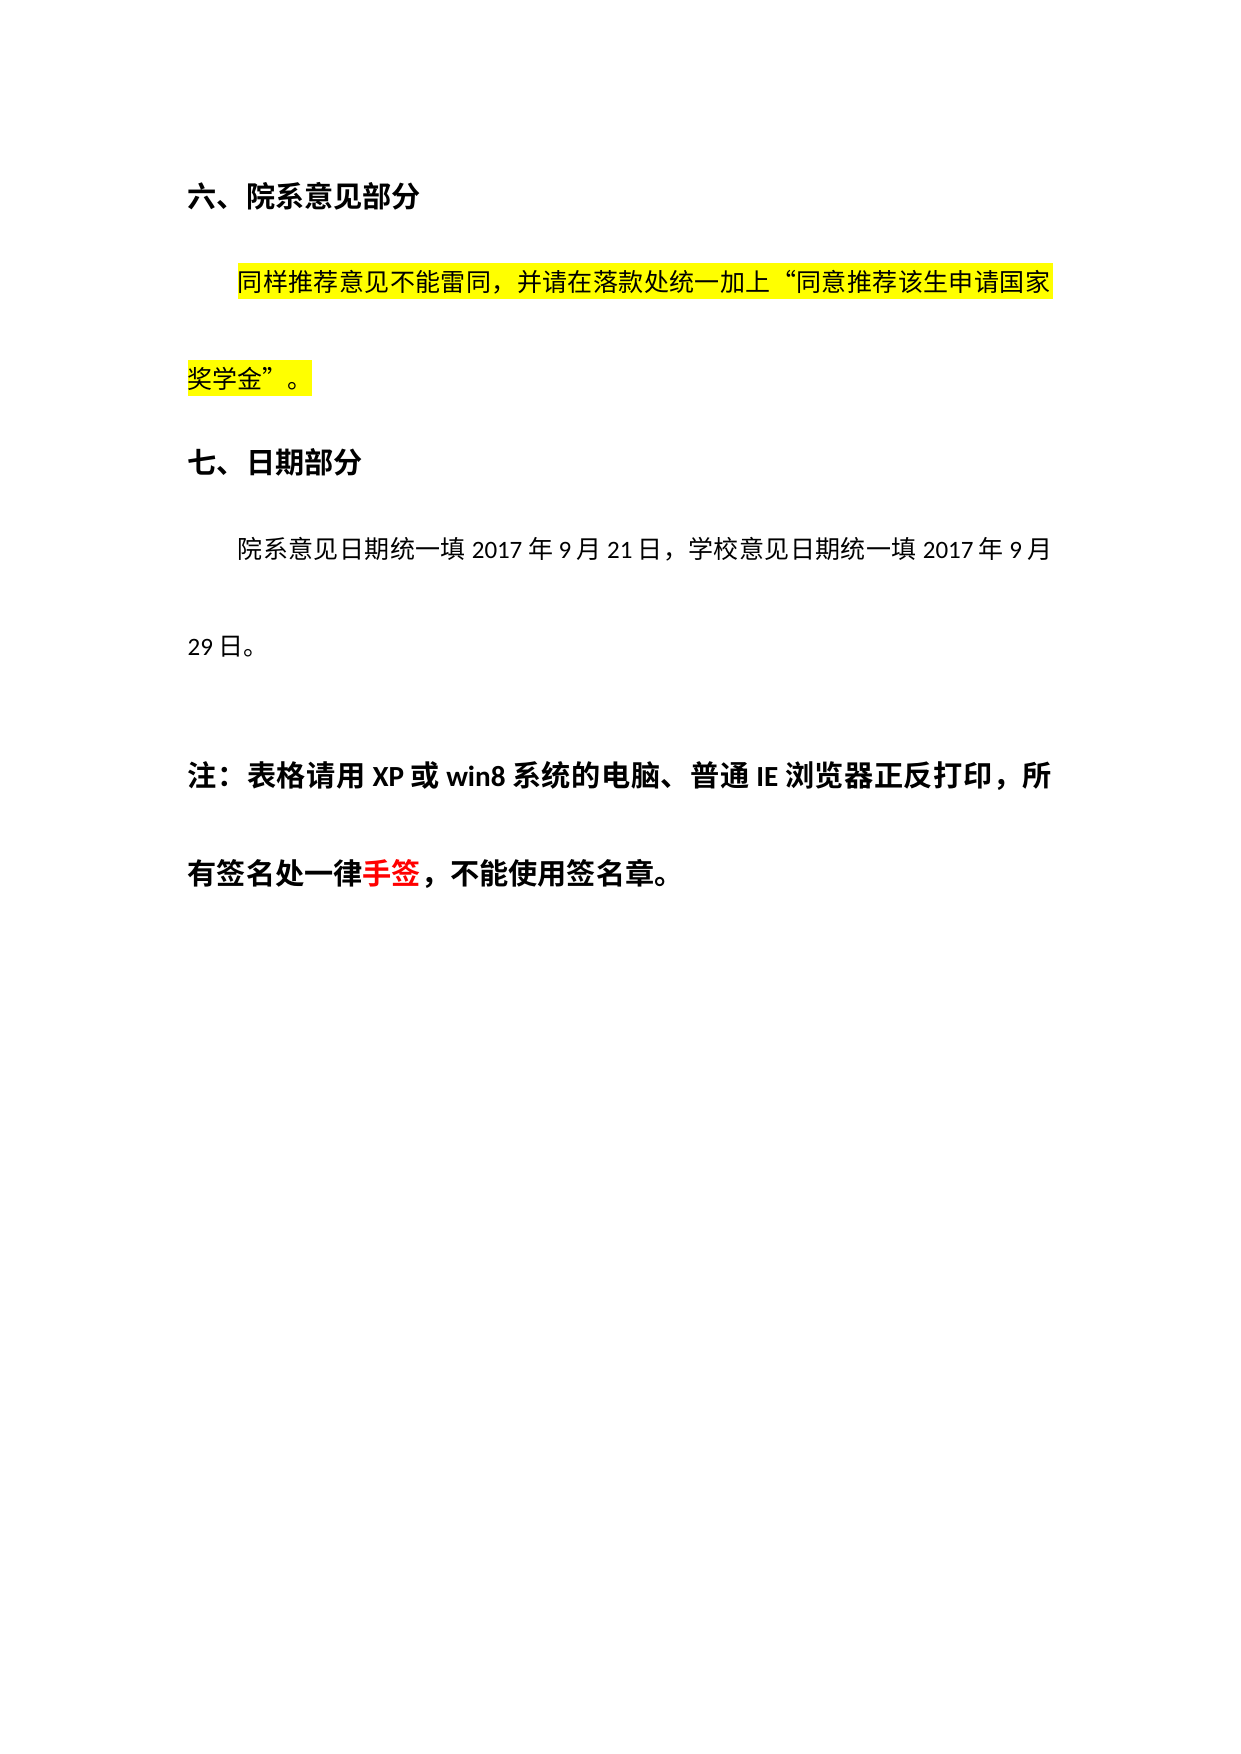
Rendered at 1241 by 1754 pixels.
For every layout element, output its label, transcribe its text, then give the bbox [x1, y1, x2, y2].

text 院系意见日期统一填2017年9月21日，学校意见日期统一填2017年9月29日。 [187, 515, 1053, 677]
text 注：表格请用XP或win8系统的电脑、普通IE浏览器正反打印，所有签名处一律手签，不能使用签名章。 [187, 741, 1053, 904]
text 七、日期部分 [187, 429, 1053, 494]
text 六、院系意见部分 [187, 162, 1053, 227]
text 同样推荐意见不能雷同，并请在落款处统一加上“同意推荐该生申请国家奖学金”。 [187, 248, 1053, 411]
